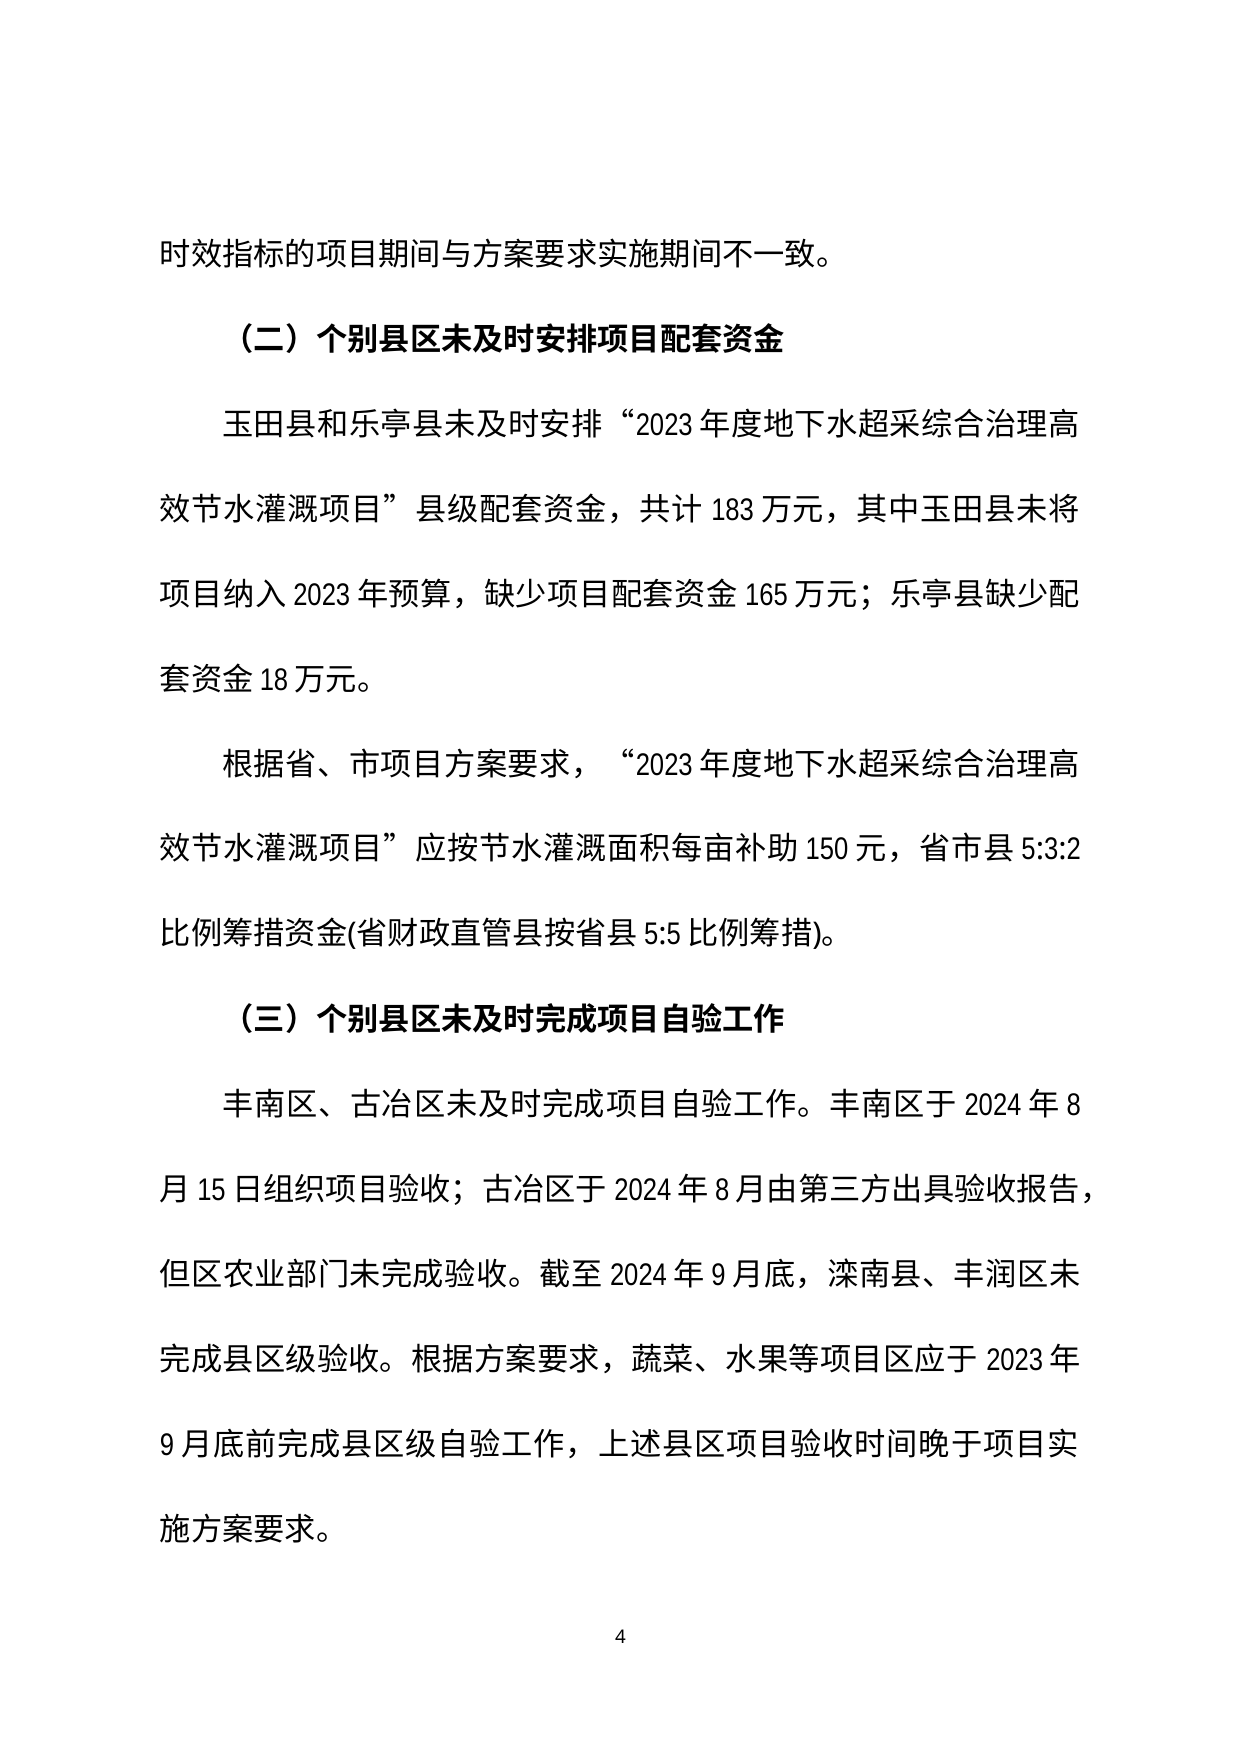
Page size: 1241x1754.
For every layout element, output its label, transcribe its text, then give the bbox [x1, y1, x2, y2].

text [159, 209, 1081, 294]
text （三）个别县区未及时完成项目自验工作 [159, 974, 1081, 1059]
text 根据省、市项目方案要求，“2023年度地下水超采综合治理高效节水灌溉项目”应按节水灌溉面积每亩补助150元，省市县5:3:2比例筹措资金(省财政直管县按省县5:5比例筹措)。 [159, 719, 1081, 974]
text 玉田县和乐亭县未及时安排“2023年度地下水超采综合治理高效节水灌溉项目”县级配套资金，共计183万元，其中玉田县未将项目纳入2023年预算，缺少项目配套资金165万元；乐亭县缺少配套资金18万元。 [159, 379, 1081, 719]
text 丰南区、古冶区未及时完成项目自验工作。丰南区于2024年8月15日组织项目验收；古冶区于2024年8月由第三方出具验收报告，但区农业部门未完成验收。截至2024年9月底，滦南县、丰润区未完成县区级验收。根据方案要求，蔬菜、水果等项目区应于2023年9月底前完成县区级自验工作，上述县区项目验收时间晚于项目实施方案要求。 [159, 1059, 1081, 1569]
text （二）个别县区未及时安排项目配套资金 [159, 294, 1081, 379]
